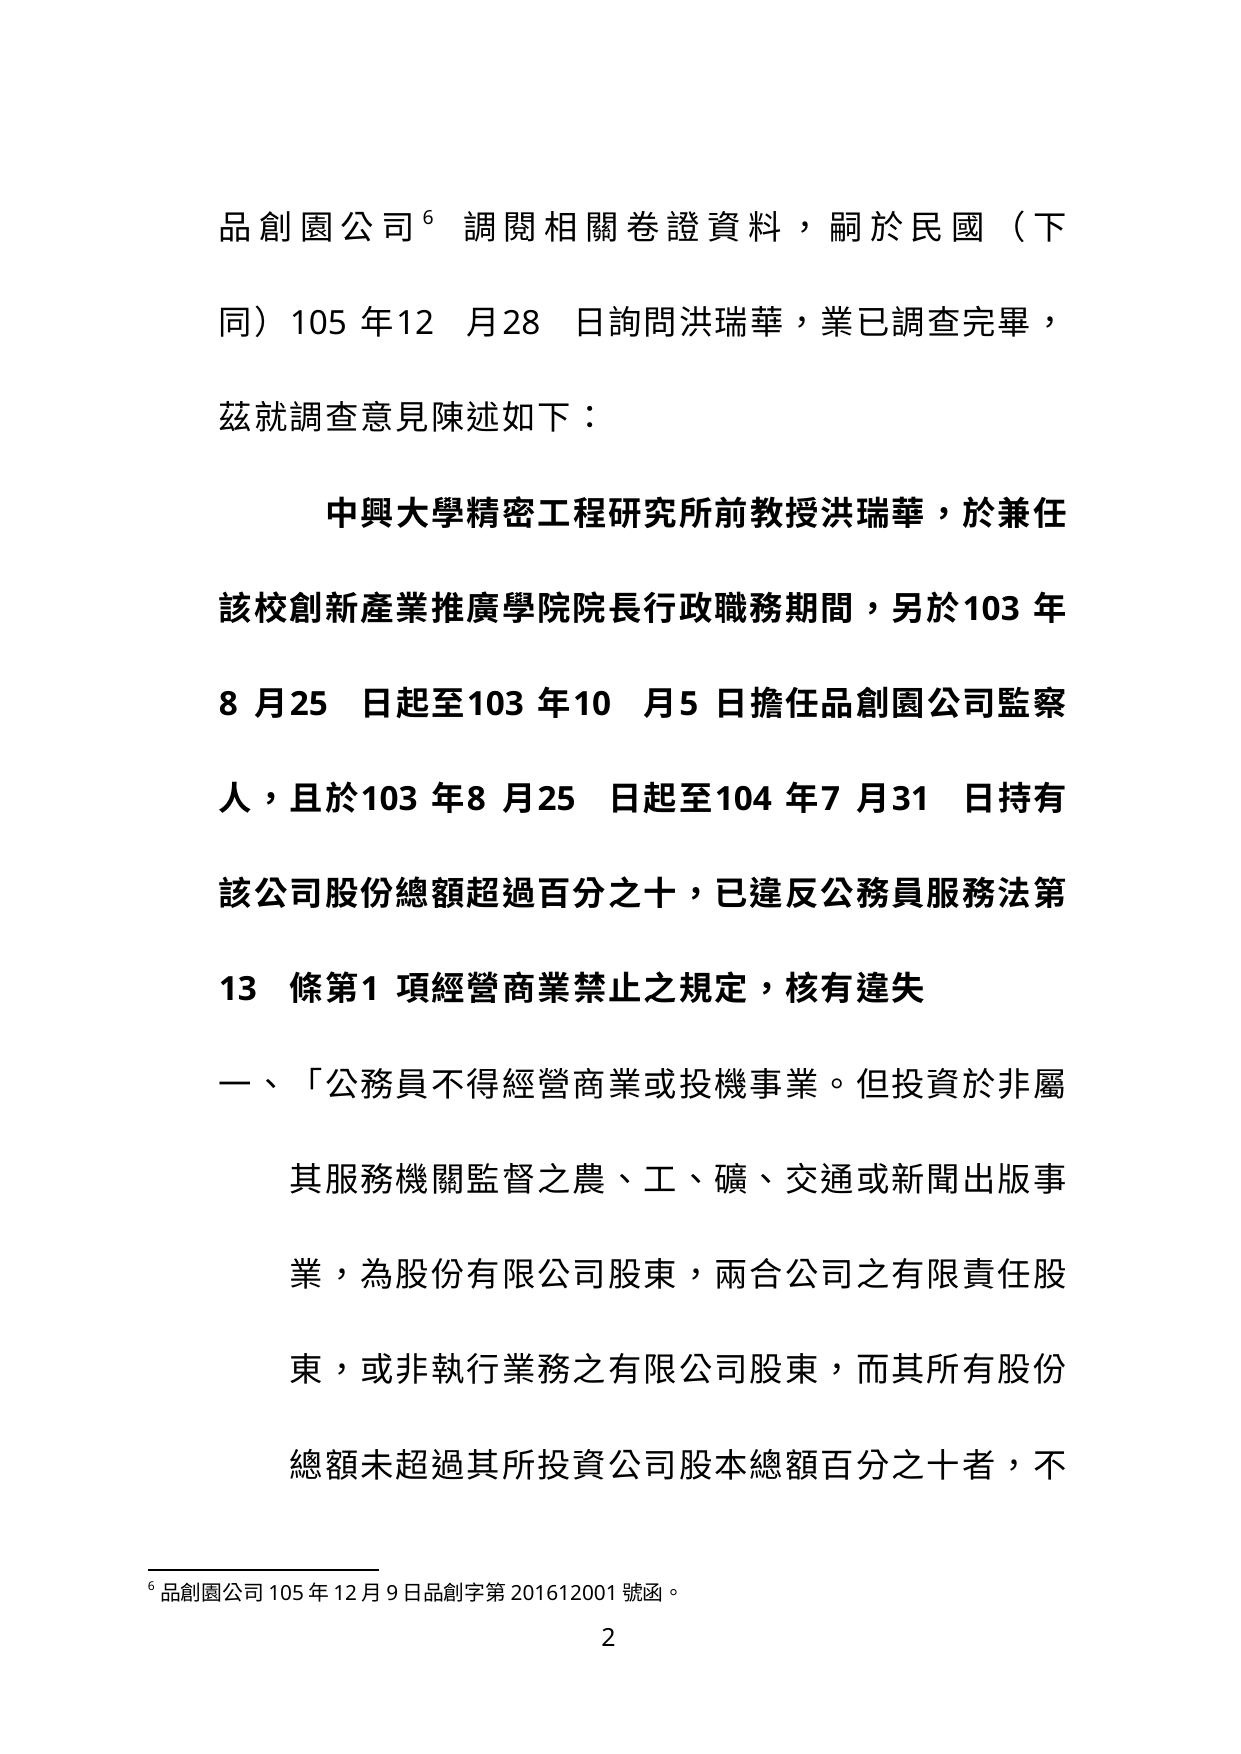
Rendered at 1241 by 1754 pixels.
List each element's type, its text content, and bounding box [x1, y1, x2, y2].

text 中興大學精密工程研究所前教授洪瑞華，於兼任該校創新產業推廣學院院長行政職務期間，另於103年8月25日起至103年10月5日擔任品創園公司監察人，且於103年8月25日起至104年7月31日持有該公司股份總額超過百分之十，已違反公務員服務法第13條第1項經營商業禁止之規定，核有違失 [219, 463, 1069, 1034]
